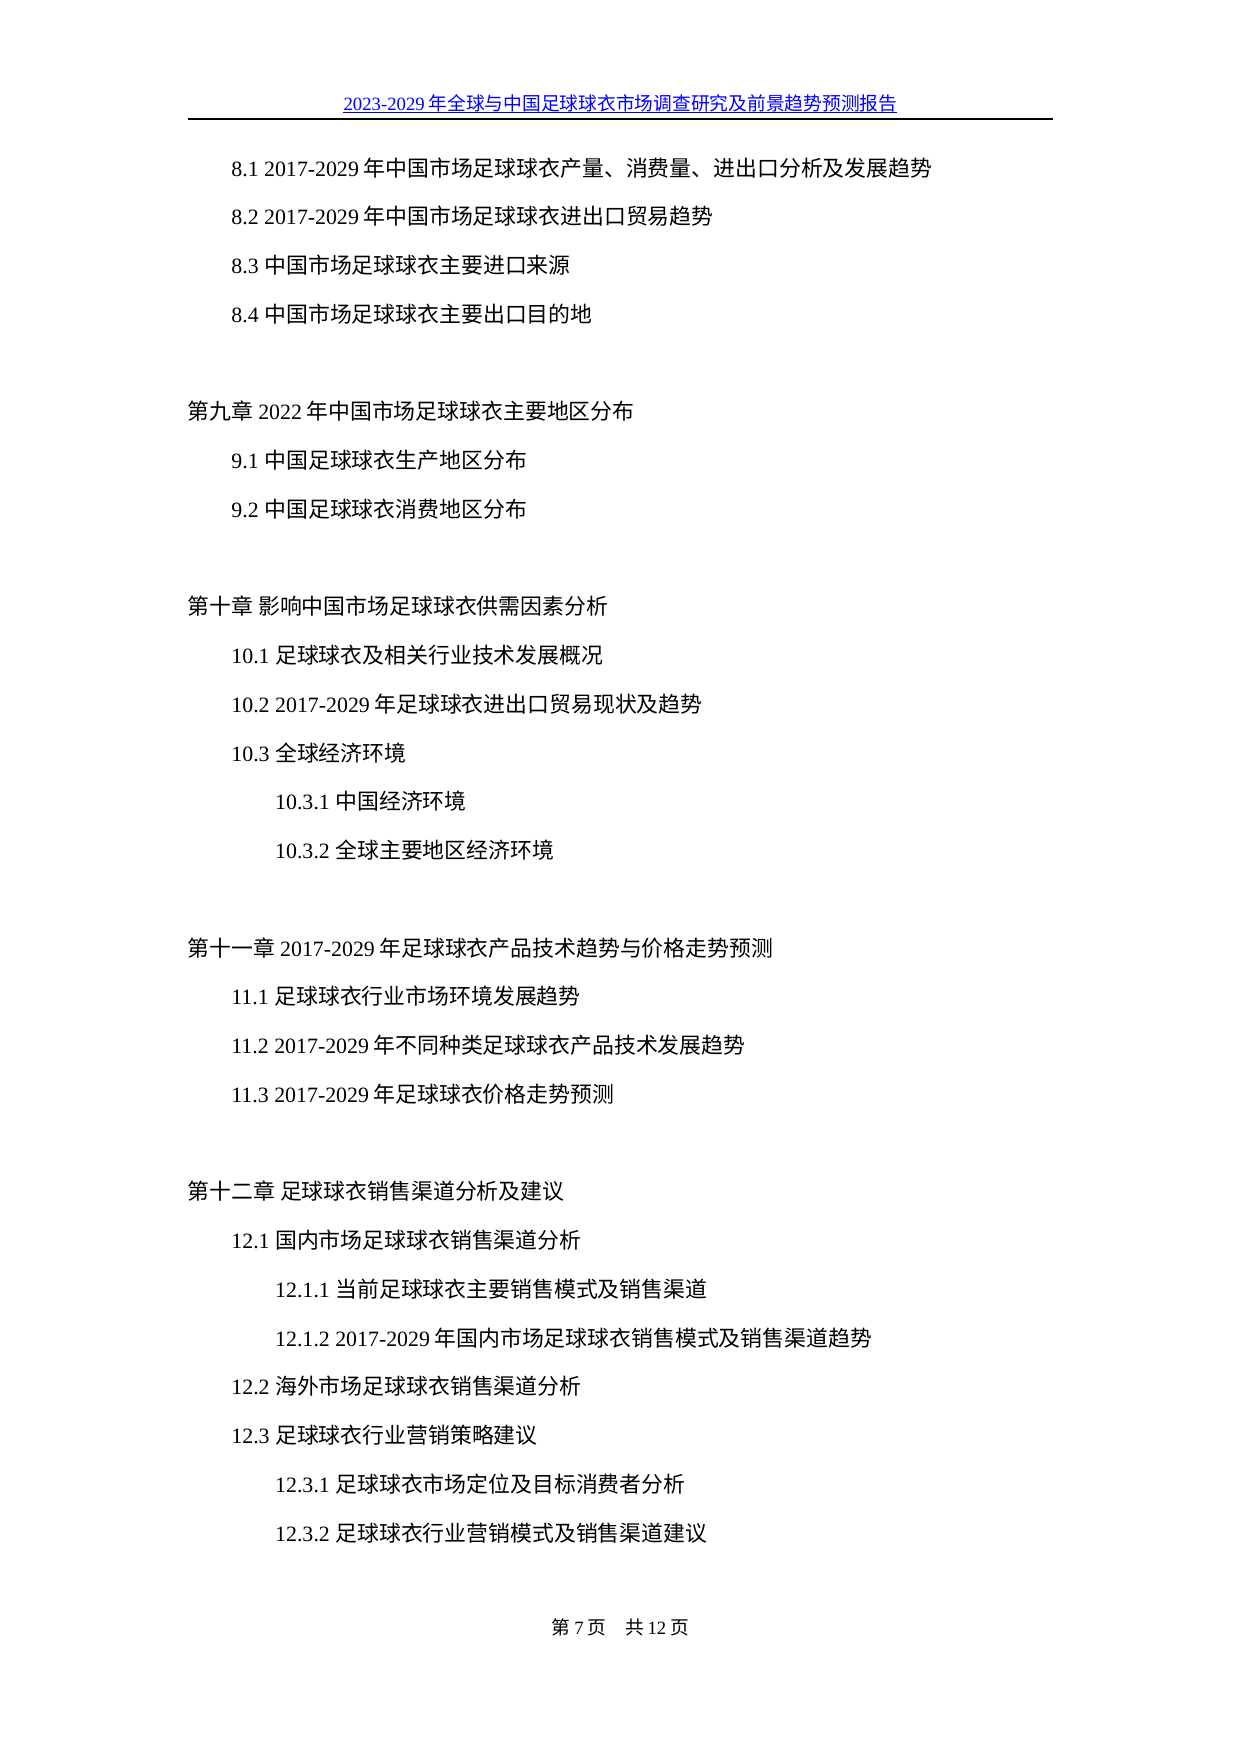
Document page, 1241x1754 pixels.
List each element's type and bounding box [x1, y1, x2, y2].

text [187, 150, 1053, 1548]
